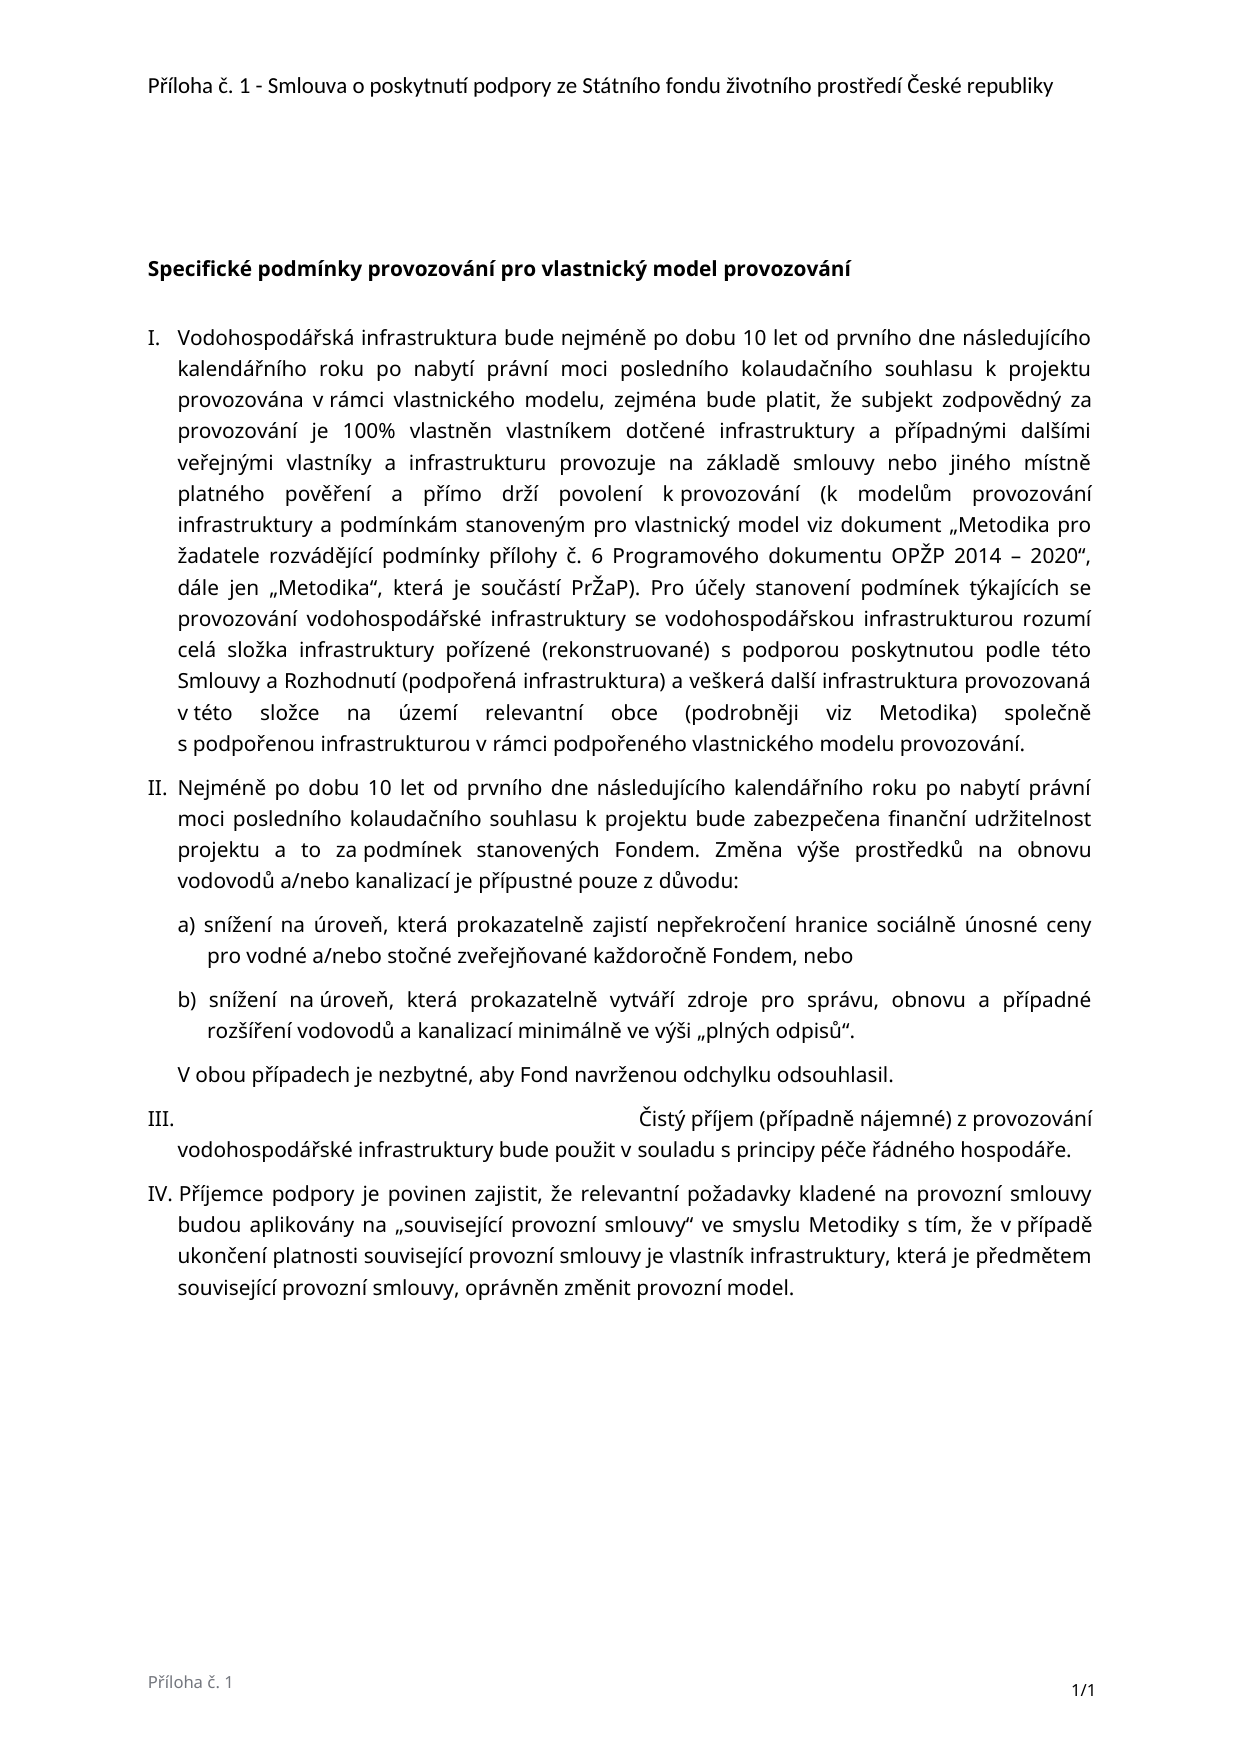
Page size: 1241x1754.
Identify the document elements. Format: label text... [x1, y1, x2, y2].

text V obou případech je nezbytné, aby Fond navrženou odchylku odsouhlasil. [177, 1060, 1092, 1089]
text III. Čistý příjem (případně nájemné) z provozování vodohospodářské infrastruktury bude použit v souladu s principy péče řádného hospodáře. [148, 1104, 1092, 1164]
text IV. Příjemce podpory je povinen zajistit, že relevantní požadavky kladené na provozní smlouvy budou aplikovány na „související provozní smlouvy“ ve smyslu Metodiky s tím, že v případě ukončení platnosti související provozní smlouvy je vlastník infrastruktury, která je předmětem související provozní smlouvy, oprávněn změnit provozní model. [148, 1179, 1092, 1301]
text I. Vodohospodářská infrastruktura bude nejméně po dobu 10 let od prvního dne následujícího kalendářního roku po nabytí právní moci posledního kolaudačního souhlasu k projektu provozována v rámci vlastnického modelu, zejména bude platit, že subjekt zodpovědný za provozování je 100% vlastněn vlastníkem dotčené infrastruktury a případnými dalšími veřejnými vlastníky a infrastrukturu provozuje na základě smlouvy nebo jiného místně platného pověření a přímo drží povolení k provozování (k modelům provozování infrastruktury a podmínkám stanoveným pro vlastnický model viz dokument „Metodika pro žadatele rozvádějící podmínky přílohy č. 6 Programového dokumentu OPŽP 2014 – 2020“, dále jen „Metodika“, která je součástí PrŽaP). Pro účely stanovení podmínek týkajících se provozování vodohospodářské infrastruktury se vodohospodářskou infrastrukturou rozumí celá složka infrastruktury pořízené (rekonstruované) s podporou poskytnutou podle této Smlouvy a Rozhodnutí (podpořená infrastruktura) a veškerá další infrastruktura provozovaná v této složce na území relevantní obce (podrobněji viz Metodika) společně s podpořenou infrastrukturou v rámci podpořeného vlastnického modelu provozování. [148, 323, 1092, 757]
title Specifické podmínky provozování pro vlastnický model provozování [148, 254, 1092, 282]
text II. Nejméně po dobu 10 let od prvního dne následujícího kalendářního roku po nabytí právní moci posledního kolaudačního souhlasu k projektu bude zabezpečena finanční udržitelnost projektu a to za podmínek stanovených Fondem. Změna výše prostředků na obnovu vodovodů a/nebo kanalizací je přípustné pouze z důvodu: [148, 773, 1092, 895]
text a) snížení na úroveň, která prokazatelně zajistí nepřekročení hranice sociálně únosné ceny pro vodné a/nebo stočné zveřejňované každoročně Fondem, nebo [177, 910, 1092, 970]
text b) snížení na úroveň, která prokazatelně vytváří zdroje pro správu, obnovu a případné rozšíření vodovodů a kanalizací minimálně ve výši „plných odpisů“. [177, 985, 1092, 1045]
